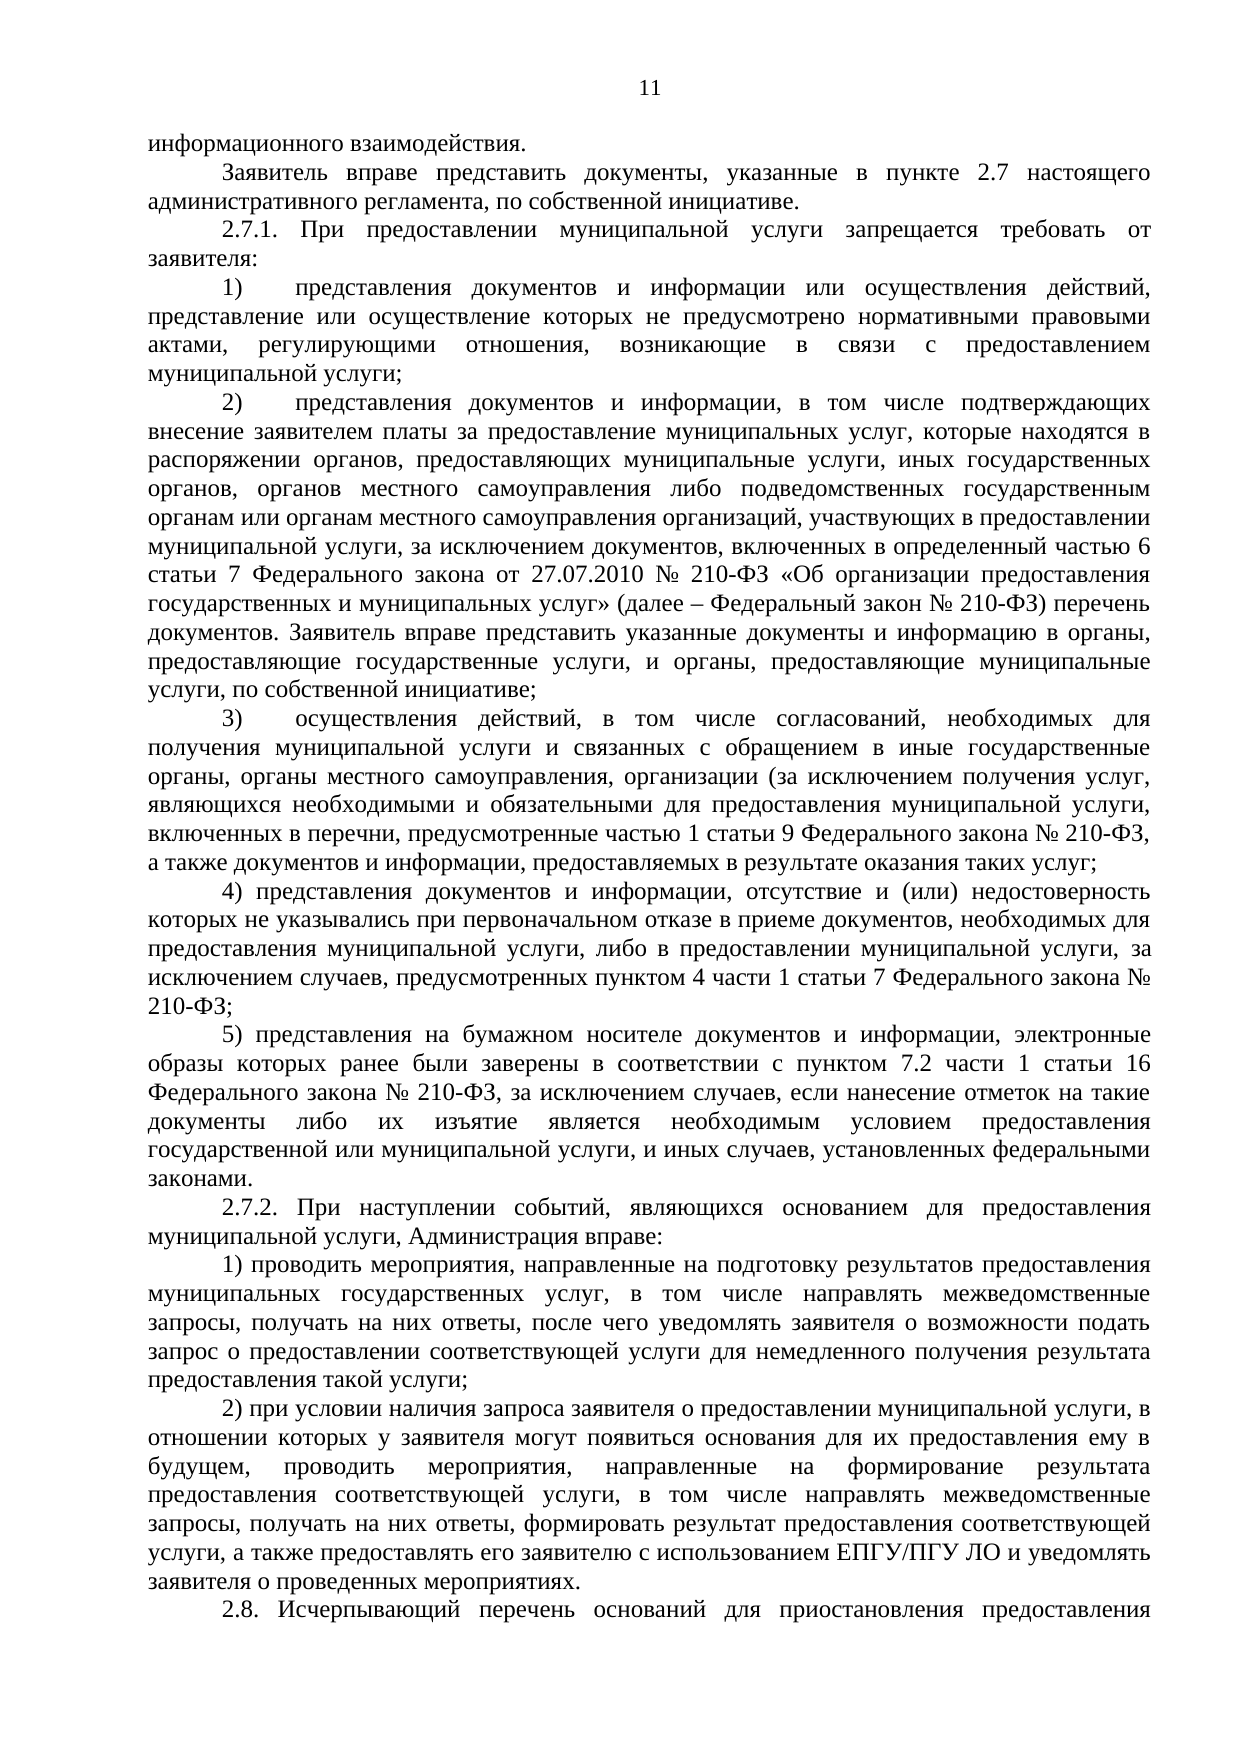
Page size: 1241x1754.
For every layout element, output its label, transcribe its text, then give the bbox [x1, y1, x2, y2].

text 2) при условии наличия запроса заявителя о предоставлении муниципальной услуги, в отношении которых у заявителя могут появиться основания для их предоставления ему в будущем, проводить мероприятия, направленные на формирование результата предоставления соответствующей услуги, в том числе направлять межведомственные запросы, получать на них ответы, формировать результат предоставления соответствующей услуги, а также предоставлять его заявителю с использованием ЕПГУ/ПГУ ЛО и уведомлять заявителя о проведенных мероприятиях. [148, 1393, 1152, 1594]
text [148, 1594, 1152, 1623]
text 3) осуществления действий, в том числе согласований, необходимых для получения муниципальной услуги и связанных с обращением в иные государственные органы, органы местного самоуправления, организации (за исключением получения услуг, являющихся необходимыми и обязательными для предоставления муниципальной услуги, включенных в перечни, предусмотренные частью 1 статьи 9 Федерального закона № 210-ФЗ, а также документов и информации, предоставляемых в результате оказания таких услуг; [148, 703, 1152, 876]
text 4) представления документов и информации, отсутствие и (или) недостоверность которых не указывались при первоначальном отказе в приеме документов, необходимых для предоставления муниципальной услуги, либо в предоставлении муниципальной услуги, за исключением случаев, предусмотренных пунктом 4 части 1 статьи 7 Федерального закона № 210-ФЗ; [148, 876, 1152, 1019]
text 5) представления на бумажном носителе документов и информации, электронные образы которых ранее были заверены в соответствии с пунктом 7.2 части 1 статьи 16 Федерального закона № 210-ФЗ, за исключением случаев, если нанесение отметок на такие документы либо их изъятие является необходимым условием предоставления государственной или муниципальной услуги, и иных случаев, установленных федеральными законами. [148, 1019, 1152, 1192]
text 1) представления документов и информации или осуществления действий, представление или осуществление которых не предусмотрено нормативными правовыми актами, регулирующими отношения, возникающие в связи с предоставлением муниципальной услуги; [148, 272, 1152, 387]
text 2.7.2. При наступлении событий, являющихся основанием для предоставления муниципальной услуги, Администрация вправе: [148, 1192, 1152, 1249]
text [148, 128, 1152, 157]
text Заявитель вправе представить документы, указанные в пункте 2.7 настоящего административного регламента, по собственной инициативе. [148, 157, 1152, 214]
text 1) проводить мероприятия, направленные на подготовку результатов предоставления муниципальных государственных услуг, в том числе направлять межведомственные запросы, получать на них ответы, после чего уведомлять заявителя о возможности подать запрос о предоставлении соответствующей услуги для немедленного получения результата предоставления такой услуги; [148, 1249, 1152, 1393]
text 2.7.1. При предоставлении муниципальной услуги запрещается требовать от заявителя: [148, 214, 1152, 272]
text 2) представления документов и информации, в том числе подтверждающих внесение заявителем платы за предоставление муниципальных услуг, которые находятся в распоряжении органов, предоставляющих муниципальные услуги, иных государственных органов, органов местного самоуправления либо подведомственных государственным органам или органам местного самоуправления организаций, участвующих в предоставлении муниципальной услуги, за исключением документов, включенных в определенный частью 6 статьи 7 Федерального закона от 27.07.2010 № 210-ФЗ «Об организации предоставления государственных и муниципальных услуг» (далее – Федеральный закон № 210-ФЗ) перечень документов. Заявитель вправе представить указанные документы и информацию в органы, предоставляющие государственные услуги, и органы, предоставляющие муниципальные услуги, по собственной инициативе; [148, 387, 1152, 703]
